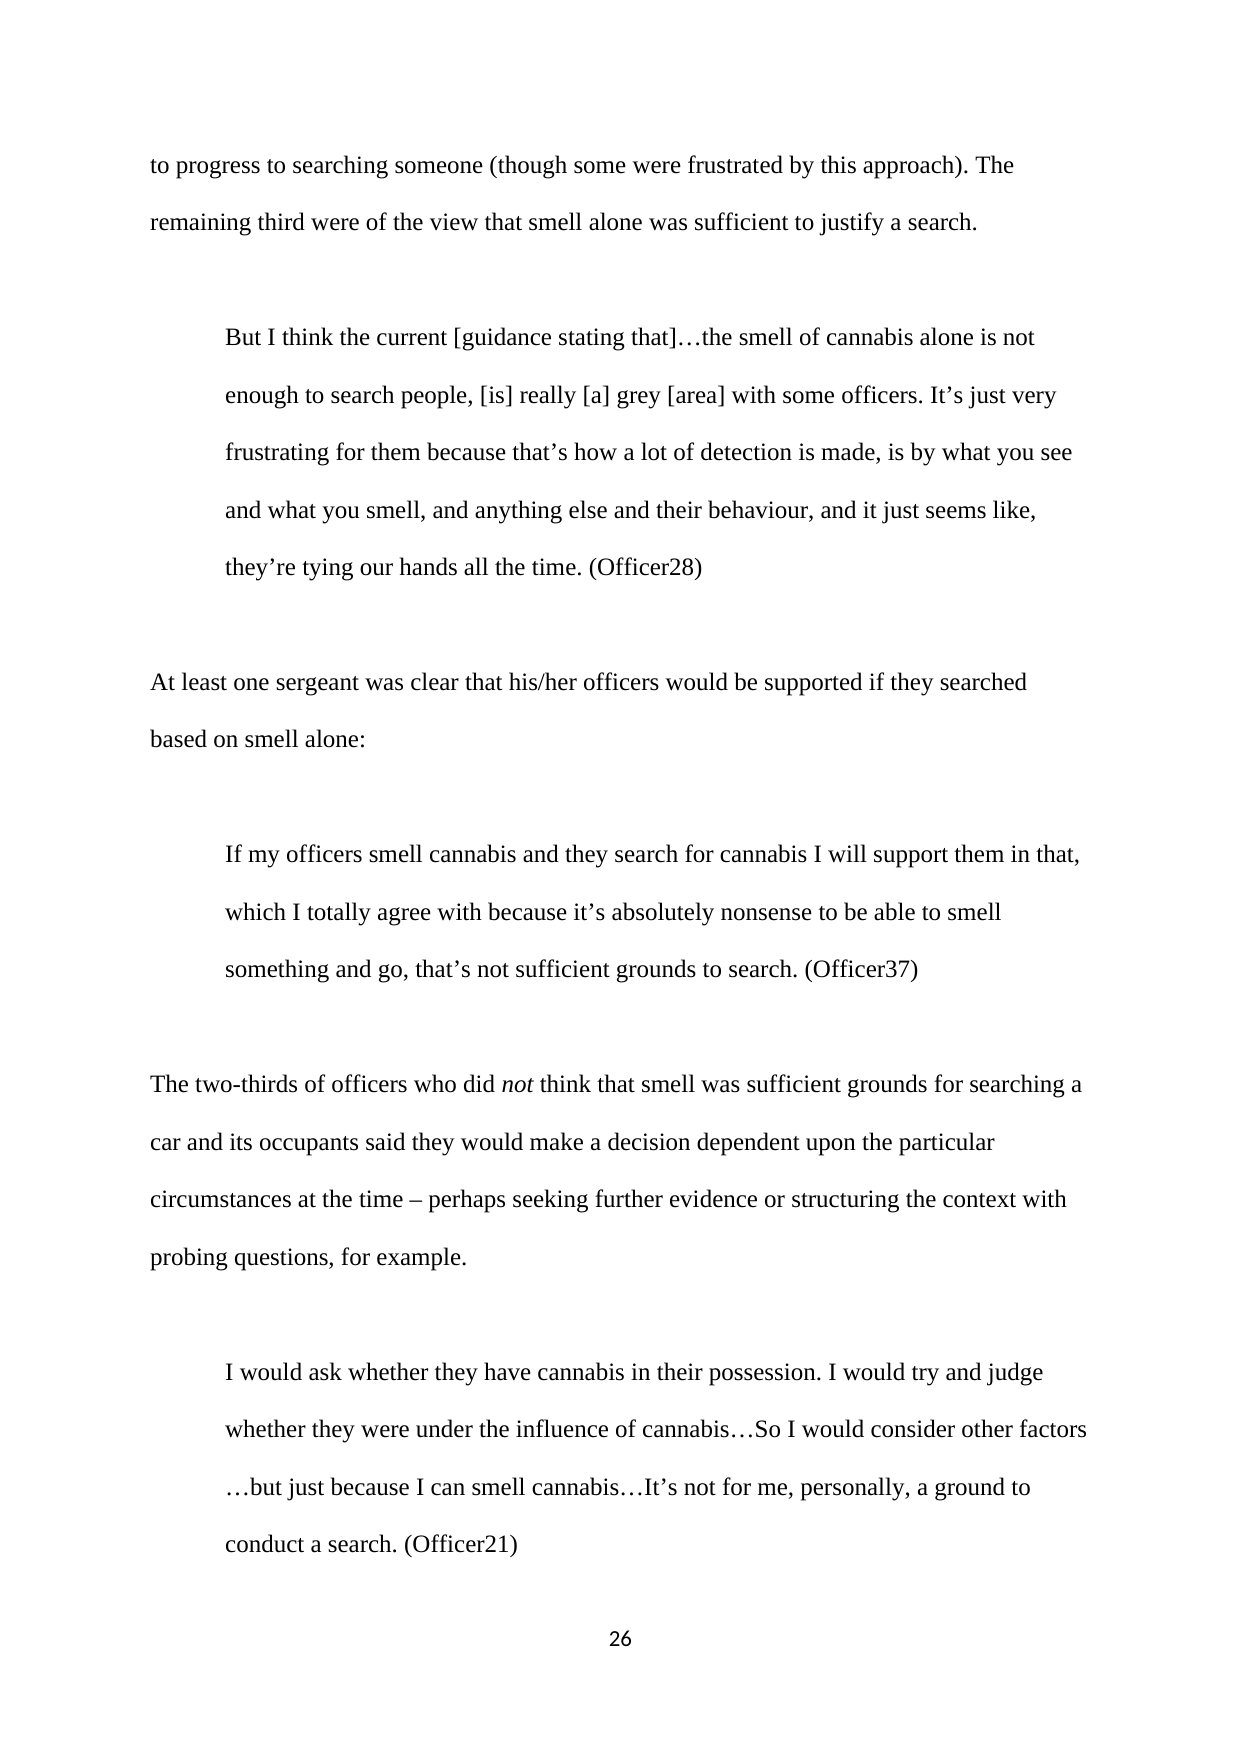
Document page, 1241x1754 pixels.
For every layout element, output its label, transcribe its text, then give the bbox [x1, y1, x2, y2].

text But I think the current [guidance stating that]…the smell of cannabis alone is not enough to search people, [is] really [a] grey [area] with some officers. It’s just very frustrating for them because that’s how a lot of detection is made, is by what you see and what you smell, and anything else and their behaviour, and it just seems like, they’re tying our hands all the time. (Officer28) [225, 322, 1090, 581]
text The two-thirds of officers who did not think that smell was sufficient grounds for searching a car and its occupants said they would make a decision dependent upon the particular circumstances at the time – perhaps seeking further evidence or structuring the context with probing questions, for example. [150, 1069, 1090, 1271]
text At least one sergeant was clear that his/her officers would be supported if they searched based on smell alone: [150, 667, 1090, 753]
text If my officers smell cannabis and they search for cannabis I will support them in that, which I totally agree with because it’s absolutely nonsense to be able to smell something and go, that’s not sufficient grounds to search. (Officer37) [225, 839, 1090, 983]
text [150, 150, 1090, 236]
text I would ask whether they have cannabis in their possession. I would try and judge whether they were under the influence of cannabis…So I would consider other factors …but just because I can smell cannabis…It’s not for me, personally, a ground to conduct a search. (Officer21) [225, 1357, 1090, 1558]
